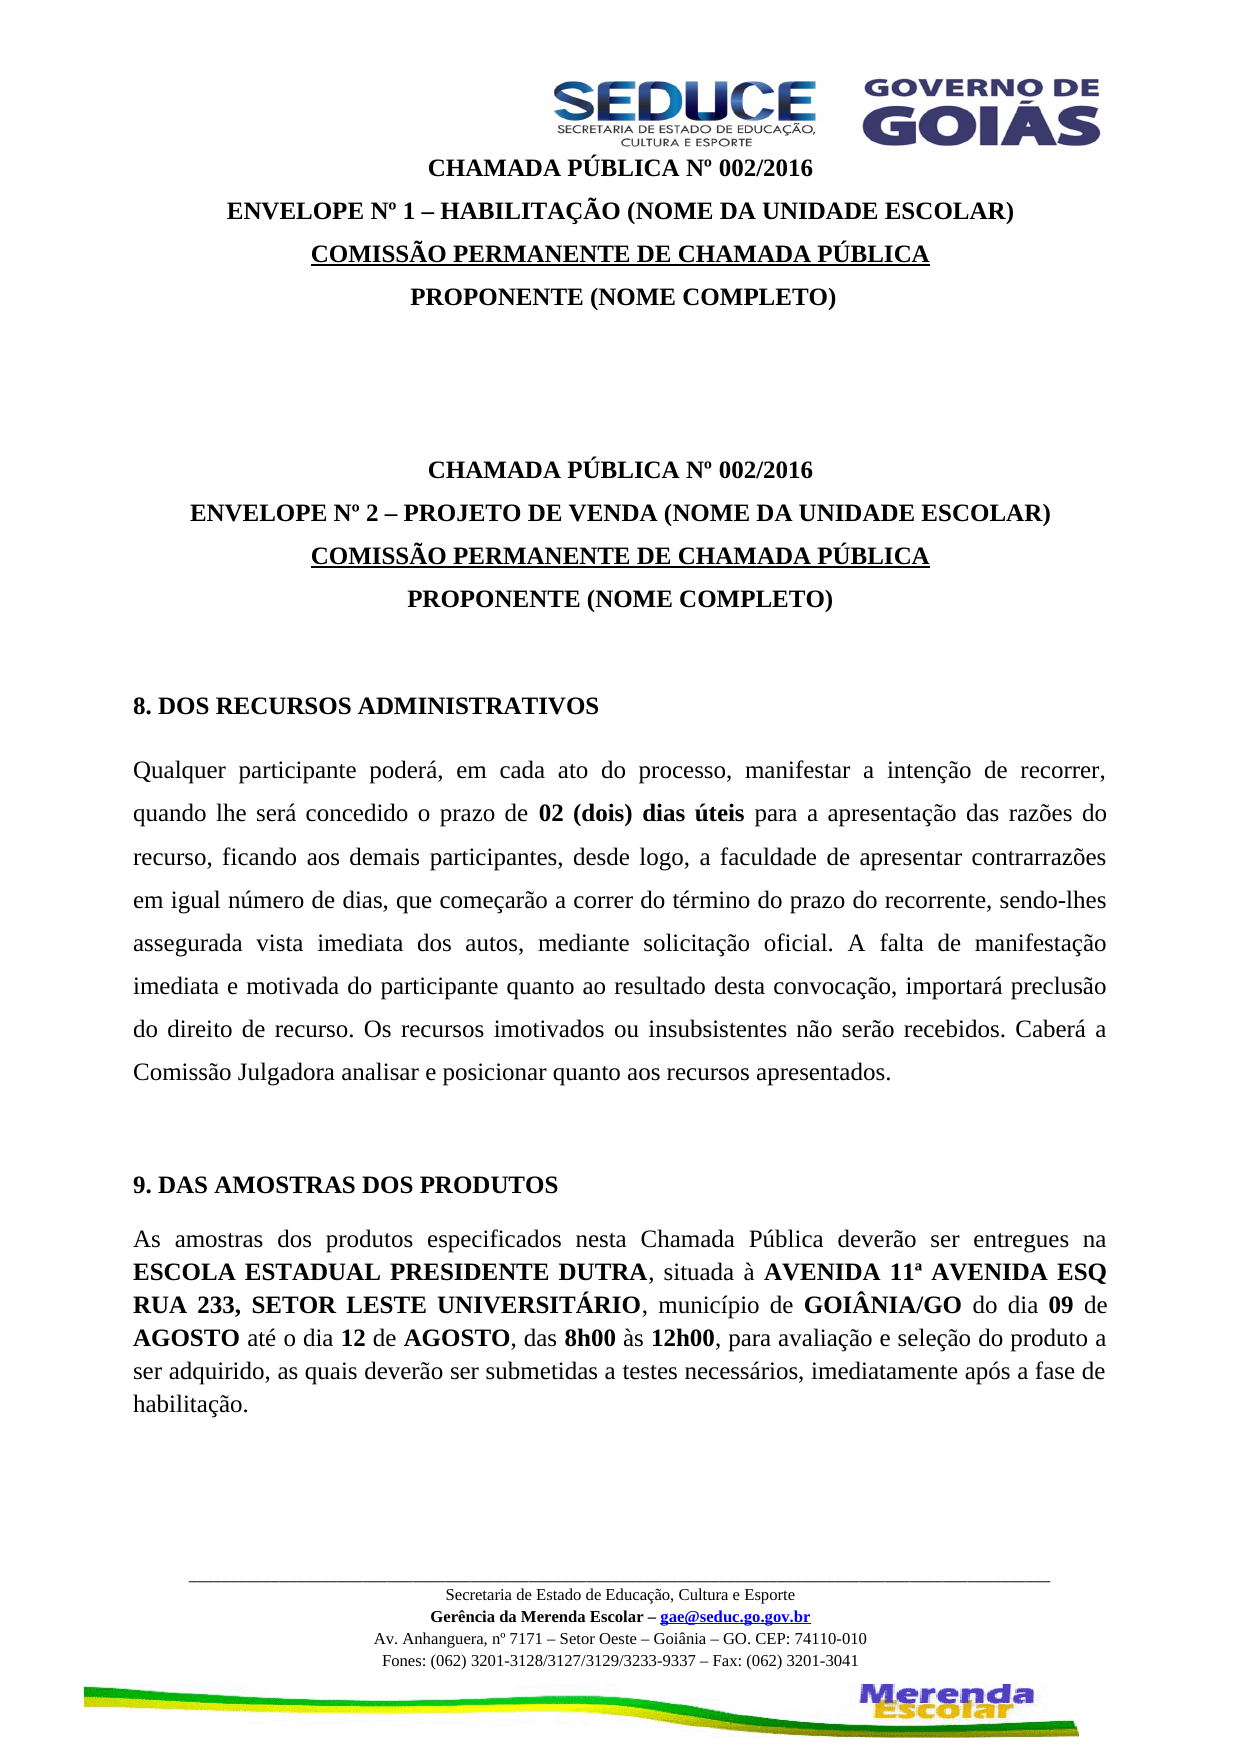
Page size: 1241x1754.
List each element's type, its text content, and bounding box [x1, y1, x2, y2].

text CHAMADA PÚBLICA Nº 002/2016 [133, 455, 1107, 484]
text COMISSÃO PERMANENTE DE CHAMADA PÚBLICA [133, 239, 1107, 268]
text PROPONENTE (NOME COMPLETO) [133, 282, 1107, 311]
text CHAMADA PÚBLICA Nº 002/2016 [133, 153, 1107, 182]
text ENVELOPE Nº 2 – PROJETO DE VENDA (NOME DA UNIDADE ESCOLAR) [133, 498, 1107, 527]
text ENVELOPE Nº 1 – HABILITAÇÃO (NOME DA UNIDADE ESCOLAR) [133, 196, 1107, 225]
text As amostras dos produtos especificados nesta Chamada Pública deverão ser entregues na ESCOLA ESTADUAL PRESIDENTE DUTRA, situada à AVENIDA 11ª AVENIDA ESQ RUA 233, SETOR LESTE UNIVERSITÁRIO, município de GOIÂNIA/GO do dia 09 de AGOSTO até o dia 12 de AGOSTO, das 8h00 às 12h00, para avaliação e seleção do produto a ser adquirido, as quais deverão ser submetidas a testes necessários, imediatamente após a fase de habilitação. [133, 1224, 1107, 1418]
text 9. DAS AMOSTRAS DOS PRODUTOS [133, 1170, 1013, 1199]
text 8. DOS RECURSOS ADMINISTRATIVOS [133, 691, 1107, 720]
text PROPONENTE (NOME COMPLETO) [133, 584, 1107, 613]
text Qualquer participante poderá, em cada ato do processo, manifestar a intenção de recorrer, quando lhe será concedido o prazo de 02 (dois) dias úteis para a apresentação das razões do recurso, ficando aos demais participantes, desde logo, a faculdade de apresentar contrarrazões em igual número de dias, que começarão a correr do término do prazo do recorrente, sendo-lhes assegurada vista imediata dos autos, mediante solicitação oficial. A falta de manifestação imediata e motivada do participante quanto ao resultado desta convocação, importará preclusão do direito de recurso. Os recursos imotivados ou insubsistentes não serão recebidos. Caberá a Comissão Julgadora analisar e posicionar quanto aos recursos apresentados. [133, 755, 1107, 1086]
text COMISSÃO PERMANENTE DE CHAMADA PÚBLICA [133, 541, 1107, 570]
picture [553, 73, 1108, 154]
